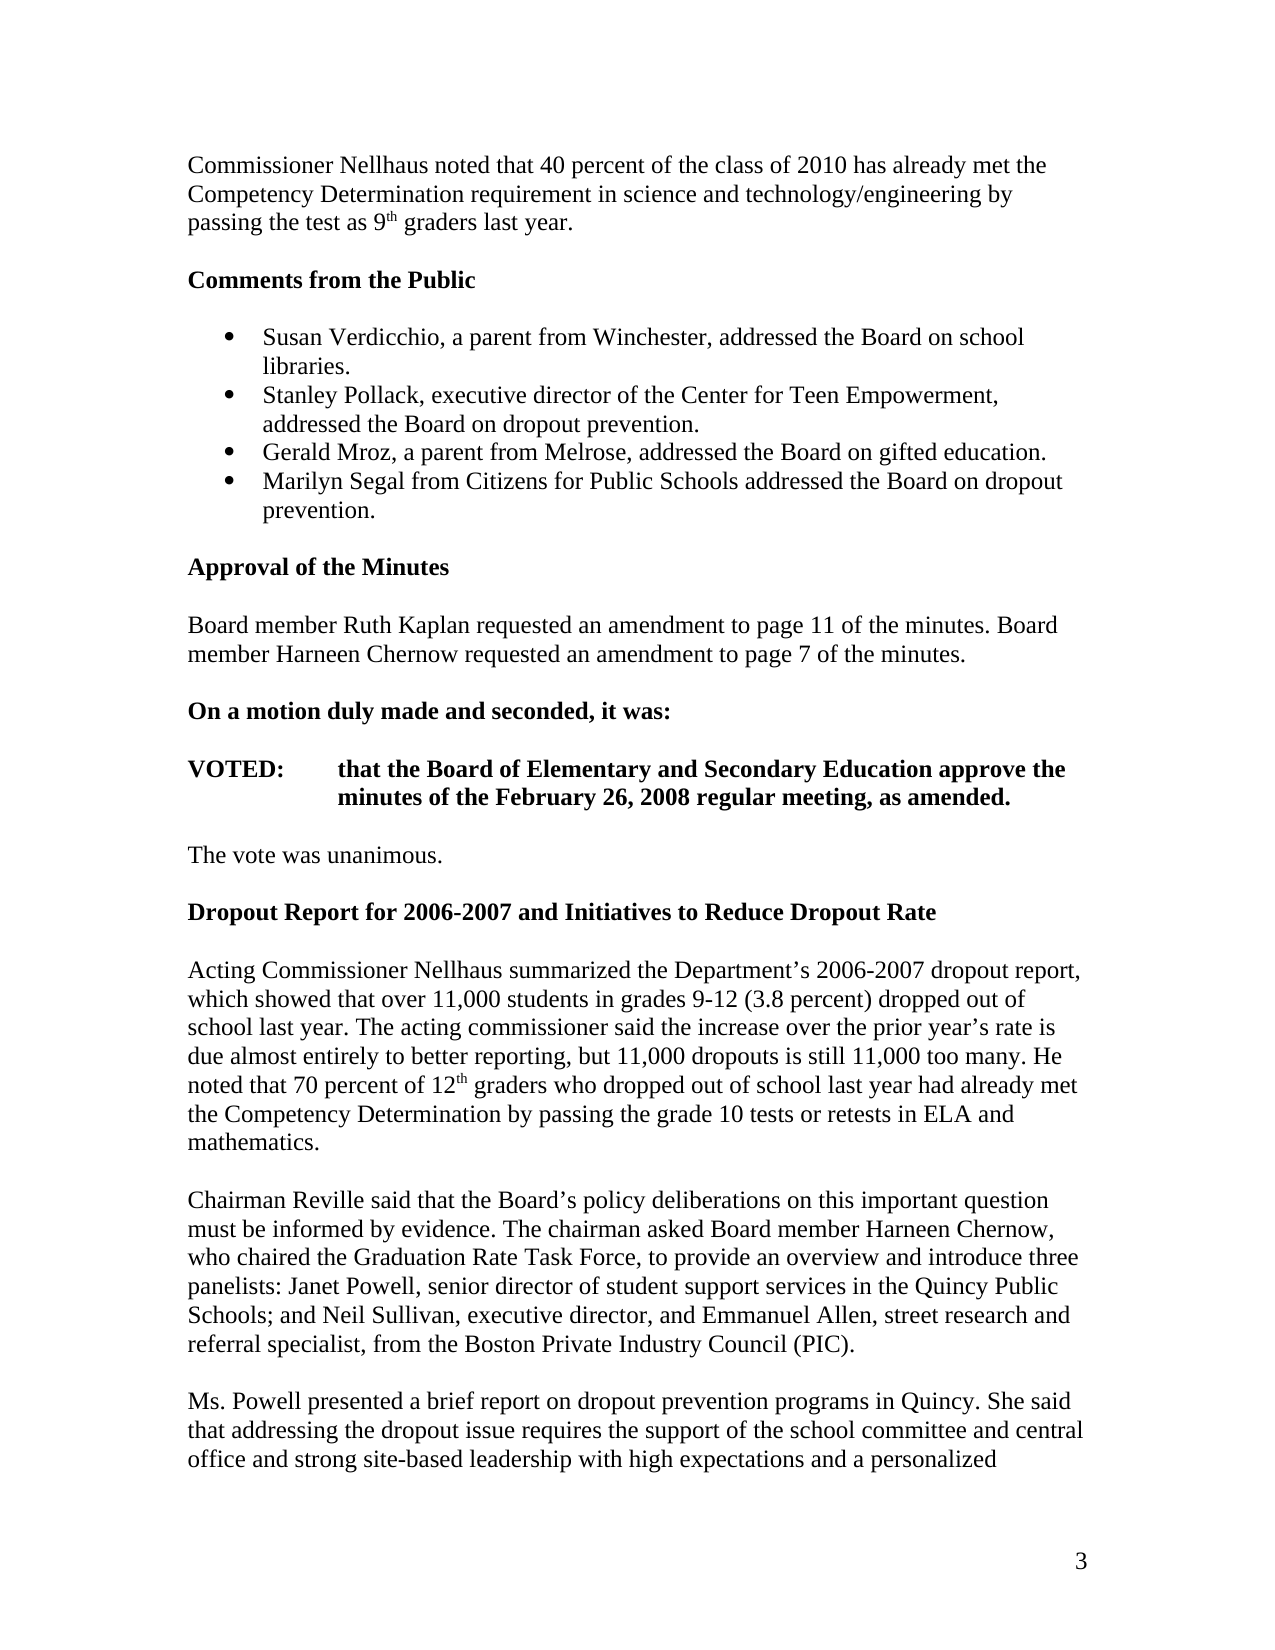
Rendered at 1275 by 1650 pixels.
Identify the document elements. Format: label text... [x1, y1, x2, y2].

list Gerald Mroz, a parent from , addressed the Board on gifted education. [225, 437, 1087, 466]
text VOTED: that the Board of Elementary and Secondary Education approve the minutes of the February 26, 2008 regular meeting, as amended. [187, 754, 1087, 811]
text The vote was unanimous. [187, 840, 1087, 869]
text On a motion duly made and seconded, it was: [187, 696, 1087, 725]
list Susan Verdicchio, a parent from , addressed the Board on school libraries. [225, 322, 1087, 380]
text Acting Commissioner Nellhaus summarized the Department’s 2006-2007 dropout report, which showed that over 11,000 students in grades 9-12 (3.8 percent) dropped out of school last year. The acting commissioner said the increase over the prior year’s rate is due almost entirely to better reporting, but 11,000 dropouts is still 11,000 too many. He noted that 70 percent of 12th graders who dropped out of school last year had already met the Competency Determination by passing the grade 10 tests or retests in ELA and mathematics. [187, 955, 1087, 1156]
list Stanley Pollack, executive director of the Center for Teen Empowerment, addressed the Board on dropout prevention. [225, 380, 1087, 437]
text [187, 150, 1087, 236]
text Dropout Report for 2006-2007 and Initiatives to Reduce Dropout Rate [187, 897, 1087, 926]
text Chairman Reville said that the Board’s policy deliberations on this important question must be informed by evidence. The chairman asked Board member Harneen Chernow, who chaired the Graduation Rate Task Force, to provide an overview and introduce three panelists: Janet Powell, senior director of student support services in the Quincy Public Schools; and Neil Sullivan, executive director, and Emmanuel Allen, street research and referral specialist, from the Boston Private Industry Council (PIC). [187, 1185, 1087, 1357]
subtitle Approval of the Minutes [187, 552, 1087, 581]
list Marilyn Segal from Citizens for Public Schools addressed the Board on dropout prevention. [225, 466, 1087, 524]
text Board member Ruth Kaplan requested an amendment to page 11 of the minutes. Board member Harneen Chernow requested an amendment to page 7 of the minutes. [187, 610, 1087, 667]
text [187, 1386, 1087, 1472]
subtitle Comments from the Public [187, 265, 1087, 294]
